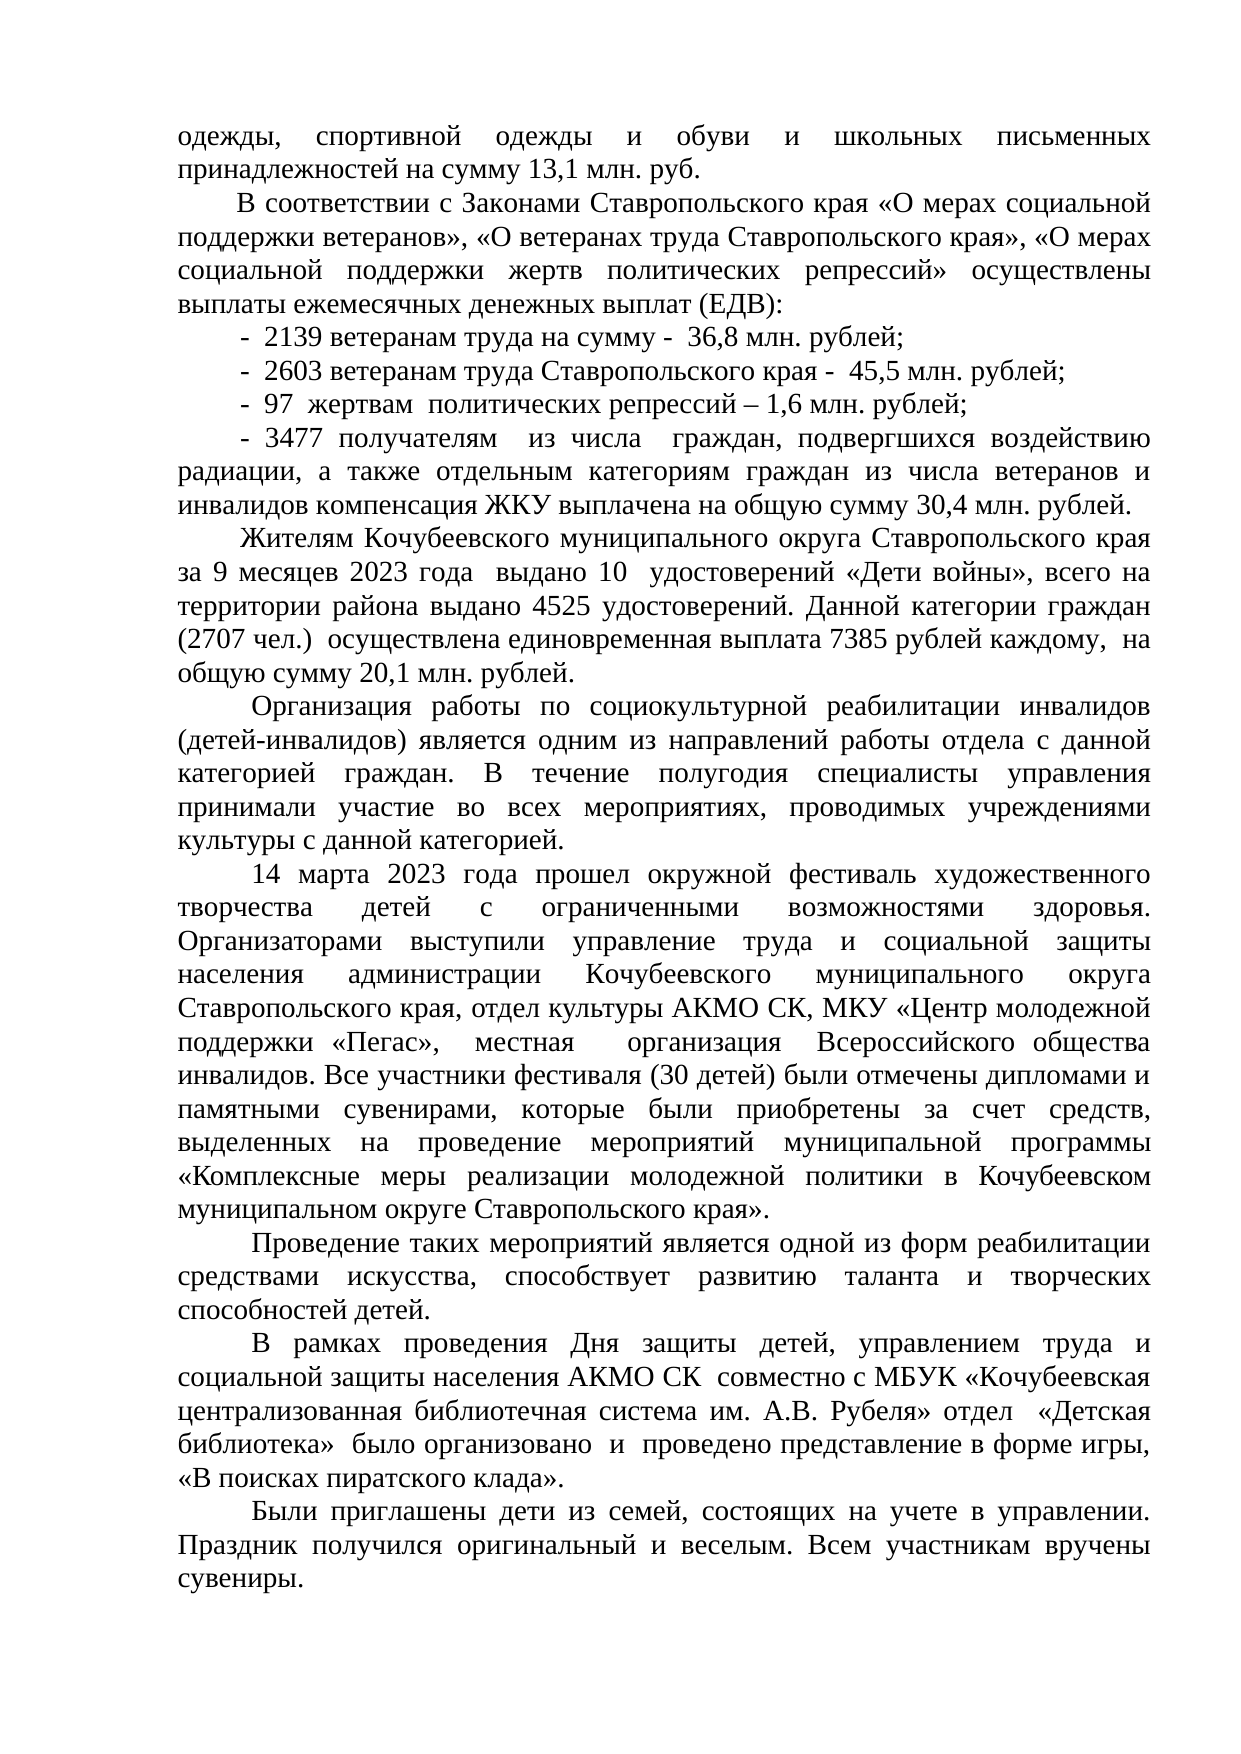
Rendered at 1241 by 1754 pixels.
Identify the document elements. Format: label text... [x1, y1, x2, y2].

text В соответствии с Законами Ставропольского края «О мерах социальной поддержки ветеранов», «О ветеранах труда Ставропольского края», «О мерах социальной поддержки жертв политических репрессий» осуществлены выплаты ежемесячных денежных выплат (ЕДВ): [177, 185, 1152, 319]
text - 97 жертвам политических репрессий – 1,6 млн. рублей; [177, 386, 1152, 420]
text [177, 118, 1152, 185]
text Организация работы по социокультурной реабилитации инвалидов (детей-инвалидов) является одним из направлений работы отдела с данной категорией граждан. В течение полугодия специалисты управления принимали участие во всех мероприятиях, проводимых учреждениями культуры с данной категорией. [177, 688, 1152, 856]
text - 3477 получателям из числа граждан, подвергшихся воздействию радиации, а также отдельным категориям граждан из числа ветеранов и инвалидов компенсация ЖКУ выплачена на общую сумму 30,4 млн. рублей. [177, 420, 1152, 521]
text - 2139 ветеранам труда на сумму - 36,8 млн. рублей; [177, 319, 1152, 353]
text В рамках проведения Дня защиты детей, управлением труда и социальной защиты населения АКМО СК совместно с МБУК «Кочубеевская централизованная библиотечная система им. А.В. Рубеля» отдел «Детская библиотека» было организовано и проведено представление в форме игры, «В поисках пиратского клада». [177, 1326, 1152, 1493]
text Жителям Кочубеевского муниципального округа Ставропольского края за 9 месяцев 2023 года выдано 10 удостоверений «Дети войны», всего на территории района выдано 4525 удостоверений. Данной категории граждан (2707 чел.) осуществлена единовременная выплата 7385 рублей каждому, на общую сумму 20,1 млн. рублей. [177, 521, 1152, 688]
text Были приглашены дети из семей, состоящих на учете в управлении. Праздник получился оригинальный и веселым. Всем участникам вручены сувениры. [177, 1493, 1152, 1594]
text - 2603 ветеранам труда Ставропольского края - 45,5 млн. рублей; [177, 353, 1152, 386]
text 14 марта 2023 года прошел окружной фестиваль художественного творчества детей с ограниченными возможностями здоровья. Организаторами выступили управление труда и социальной защиты населения администрации Кочубеевского муниципального округа Ставропольского края, отдел культуры АКМО СК, МКУ «Центр молодежной поддержки «Пегас», местная организация Всероссийского общества инвалидов. Все участники фестиваля (30 детей) были отмечены дипломами и памятными сувенирами, которые были приобретены за счет средств, выделенных на проведение мероприятий муниципальной программы «Комплексные меры реализации молодежной политики в Кочубеевском муниципальном округе Ставропольского края». [177, 856, 1152, 1225]
text Проведение таких мероприятий является одной из форм реабилитации средствами искусства, способствует развитию таланта и творческих способностей детей. [177, 1225, 1152, 1326]
